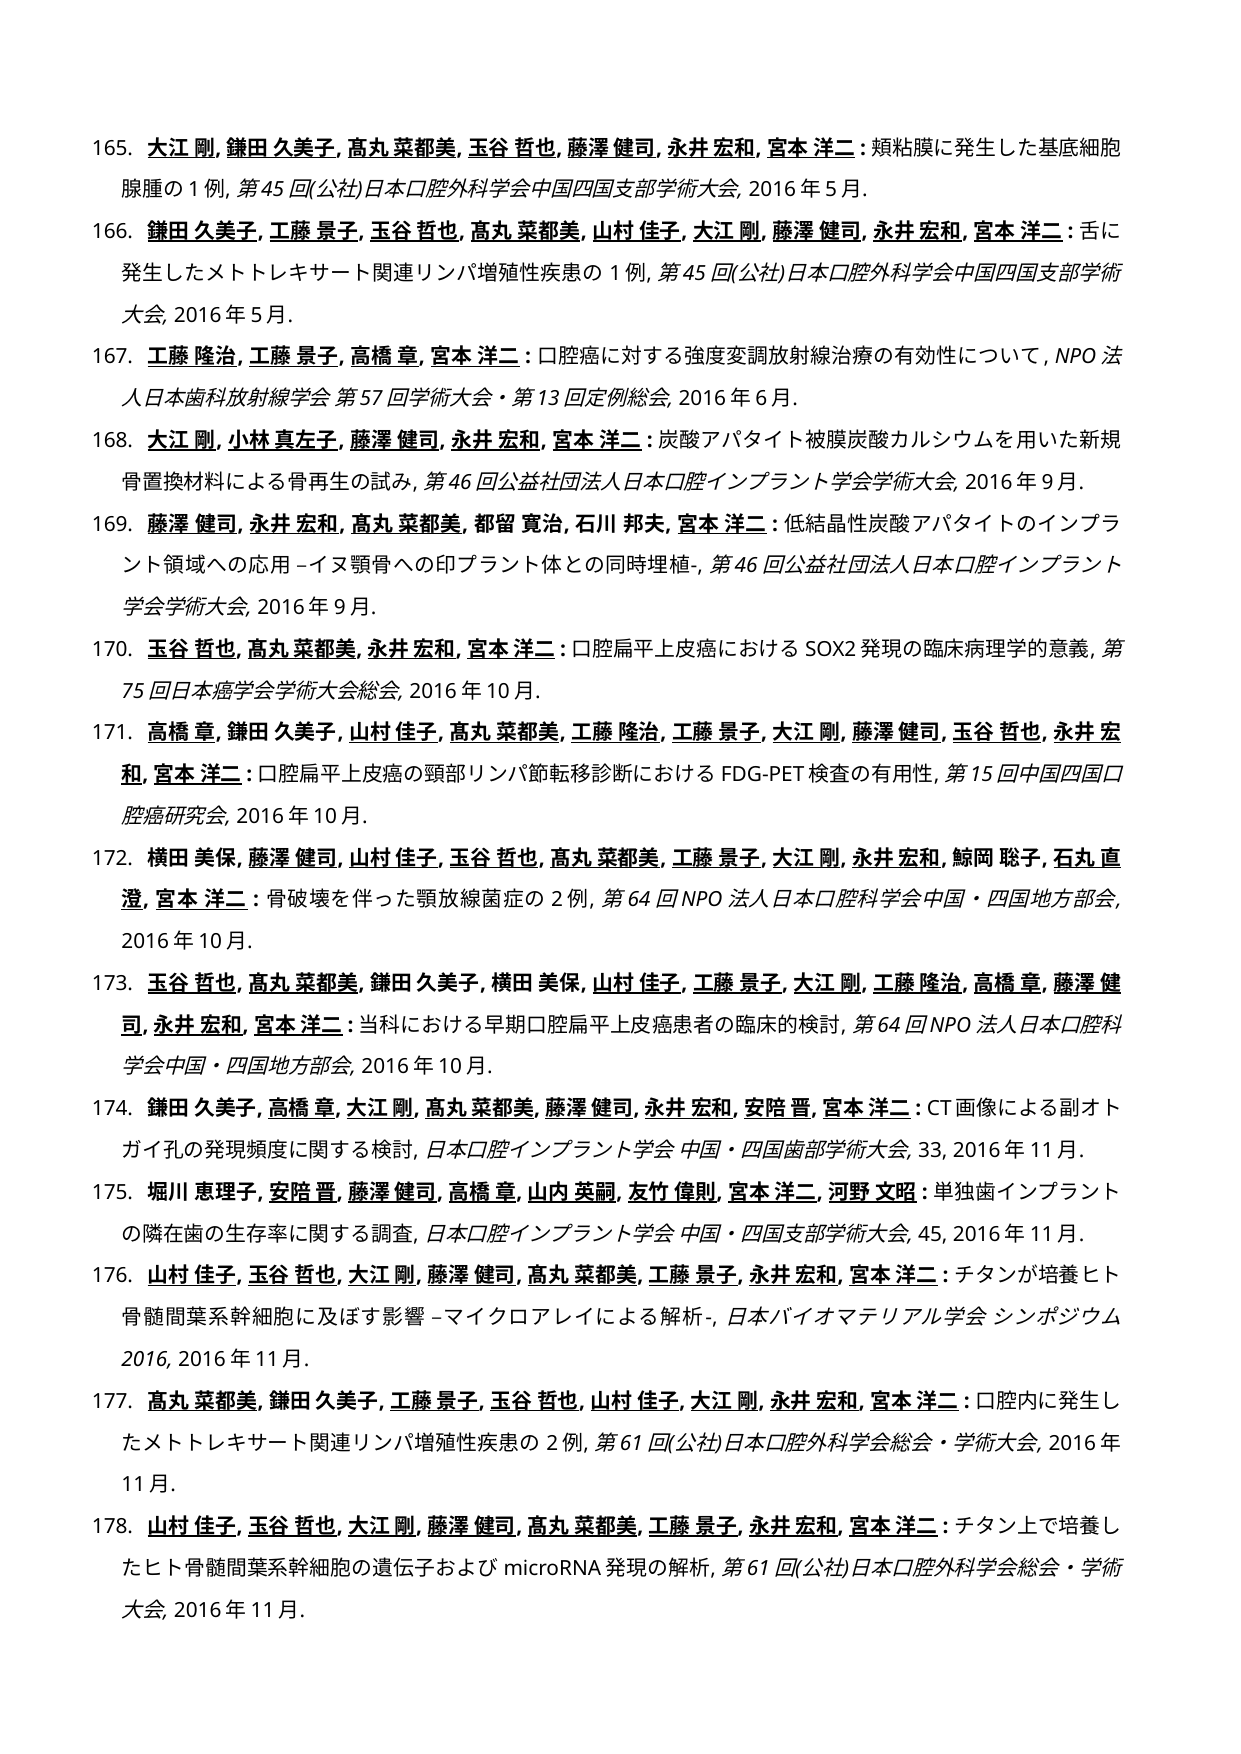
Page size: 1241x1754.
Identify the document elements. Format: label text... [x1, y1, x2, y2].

list 山村 佳子, 玉谷 哲也, 大江 剛, 藤澤 健司, 髙丸 菜都美, 工藤 景子, 永井 宏和, 宮本 洋二 : チタンが培養ヒト骨髄間葉系幹細胞に及ぼす影響 –マイクロアレイによる解析-, 日本バイオマテリアル学会 シンポジウム2016, 2016年11月. [92, 1253, 1122, 1378]
list 工藤 隆治, 工藤 景子, 高橋 章, 宮本 洋二 : 口腔癌に対する強度変調放射線治療の有効性について, NPO法人日本歯科放射線学会 第57回学術大会・第13回定例総会, 2016年6月. [92, 334, 1122, 417]
list 堀川 恵理子, 安陪 晋, 藤澤 健司, 高橋 章, 山内 英嗣, 友竹 偉則, 宮本 洋二, 河野 文昭 : 単独歯インプラントの隣在歯の生存率に関する調査, 日本口腔インプラント学会 中国・四国支部学術大会, 45, 2016年11月. [92, 1169, 1122, 1253]
list 山村 佳子, 玉谷 哲也, 大江 剛, 藤澤 健司, 髙丸 菜都美, 工藤 景子, 永井 宏和, 宮本 洋二 : チタン上で培養したヒト骨髄間葉系幹細胞の遺伝子およびmicroRNA発現の解析, 第61回(公社)日本口腔外科学会総会・学術大会, 2016年11月. [92, 1503, 1122, 1629]
list 横田 美保, 藤澤 健司, 山村 佳子, 玉谷 哲也, 髙丸 菜都美, 工藤 景子, 大江 剛, 永井 宏和, 鯨岡 聡子, 石丸 直澄, 宮本 洋二 : 骨破壊を伴った顎放線菌症の2例, 第64回NPO法人日本口腔科学会中国・四国地方部会, 2016年10月. [92, 835, 1122, 961]
list 高橋 章, 鎌田 久美子, 山村 佳子, 髙丸 菜都美, 工藤 隆治, 工藤 景子, 大江 剛, 藤澤 健司, 玉谷 哲也, 永井 宏和, 宮本 洋二 : 口腔扁平上皮癌の頸部リンパ節転移診断におけるFDG-PET検査の有用性, 第15回中国四国口腔癌研究会, 2016年10月. [92, 710, 1122, 835]
list 大江 剛, 鎌田 久美子, 髙丸 菜都美, 玉谷 哲也, 藤澤 健司, 永井 宏和, 宮本 洋二 : 頬粘膜に発生した基底細胞腺腫の1例, 第45回(公社)日本口腔外科学会中国四国支部学術大会, 2016年5月. [92, 125, 1122, 209]
list 玉谷 哲也, 髙丸 菜都美, 永井 宏和, 宮本 洋二 : 口腔扁平上皮癌におけるSOX2発現の臨床病理学的意義, 第75回日本癌学会学術大会総会, 2016年10月. [92, 626, 1122, 710]
list 玉谷 哲也, 髙丸 菜都美, 鎌田 久美子, 横田 美保, 山村 佳子, 工藤 景子, 大江 剛, 工藤 隆治, 高橋 章, 藤澤 健司, 永井 宏和, 宮本 洋二 : 当科における早期口腔扁平上皮癌患者の臨床的検討, 第64回NPO法人日本口腔科学会中国・四国地方部会, 2016年10月. [92, 961, 1122, 1086]
list 髙丸 菜都美, 鎌田 久美子, 工藤 景子, 玉谷 哲也, 山村 佳子, 大江 剛, 永井 宏和, 宮本 洋二 : 口腔内に発生したメトトレキサート関連リンパ増殖性疾患の2例, 第61回(公社)日本口腔外科学会総会・学術大会, 2016年11月. [92, 1378, 1122, 1503]
list 大江 剛, 小林 真左子, 藤澤 健司, 永井 宏和, 宮本 洋二 : 炭酸アパタイト被膜炭酸カルシウムを用いた新規骨置換材料による骨再生の試み, 第46回公益社団法人日本口腔インプラント学会学術大会, 2016年9月. [92, 417, 1122, 501]
list 鎌田 久美子, 工藤 景子, 玉谷 哲也, 髙丸 菜都美, 山村 佳子, 大江 剛, 藤澤 健司, 永井 宏和, 宮本 洋二 : 舌に発生したメトトレキサート関連リンパ増殖性疾患の1例, 第45回(公社)日本口腔外科学会中国四国支部学術大会, 2016年5月. [92, 209, 1122, 334]
list 藤澤 健司, 永井 宏和, 髙丸 菜都美, 都留 寛治, 石川 邦夫, 宮本 洋二 : 低結晶性炭酸アパタイトのインプラント領域への応用 –イヌ顎骨への印プラント体との同時埋植-, 第46回公益社団法人日本口腔インプラント学会学術大会, 2016年9月. [92, 501, 1122, 626]
list 鎌田 久美子, 高橋 章, 大江 剛, 髙丸 菜都美, 藤澤 健司, 永井 宏和, 安陪 晋, 宮本 洋二 : CT画像による副オトガイ孔の発現頻度に関する検討, 日本口腔インプラント学会 中国・四国歯部学術大会, 33, 2016年11月. [92, 1086, 1122, 1169]
